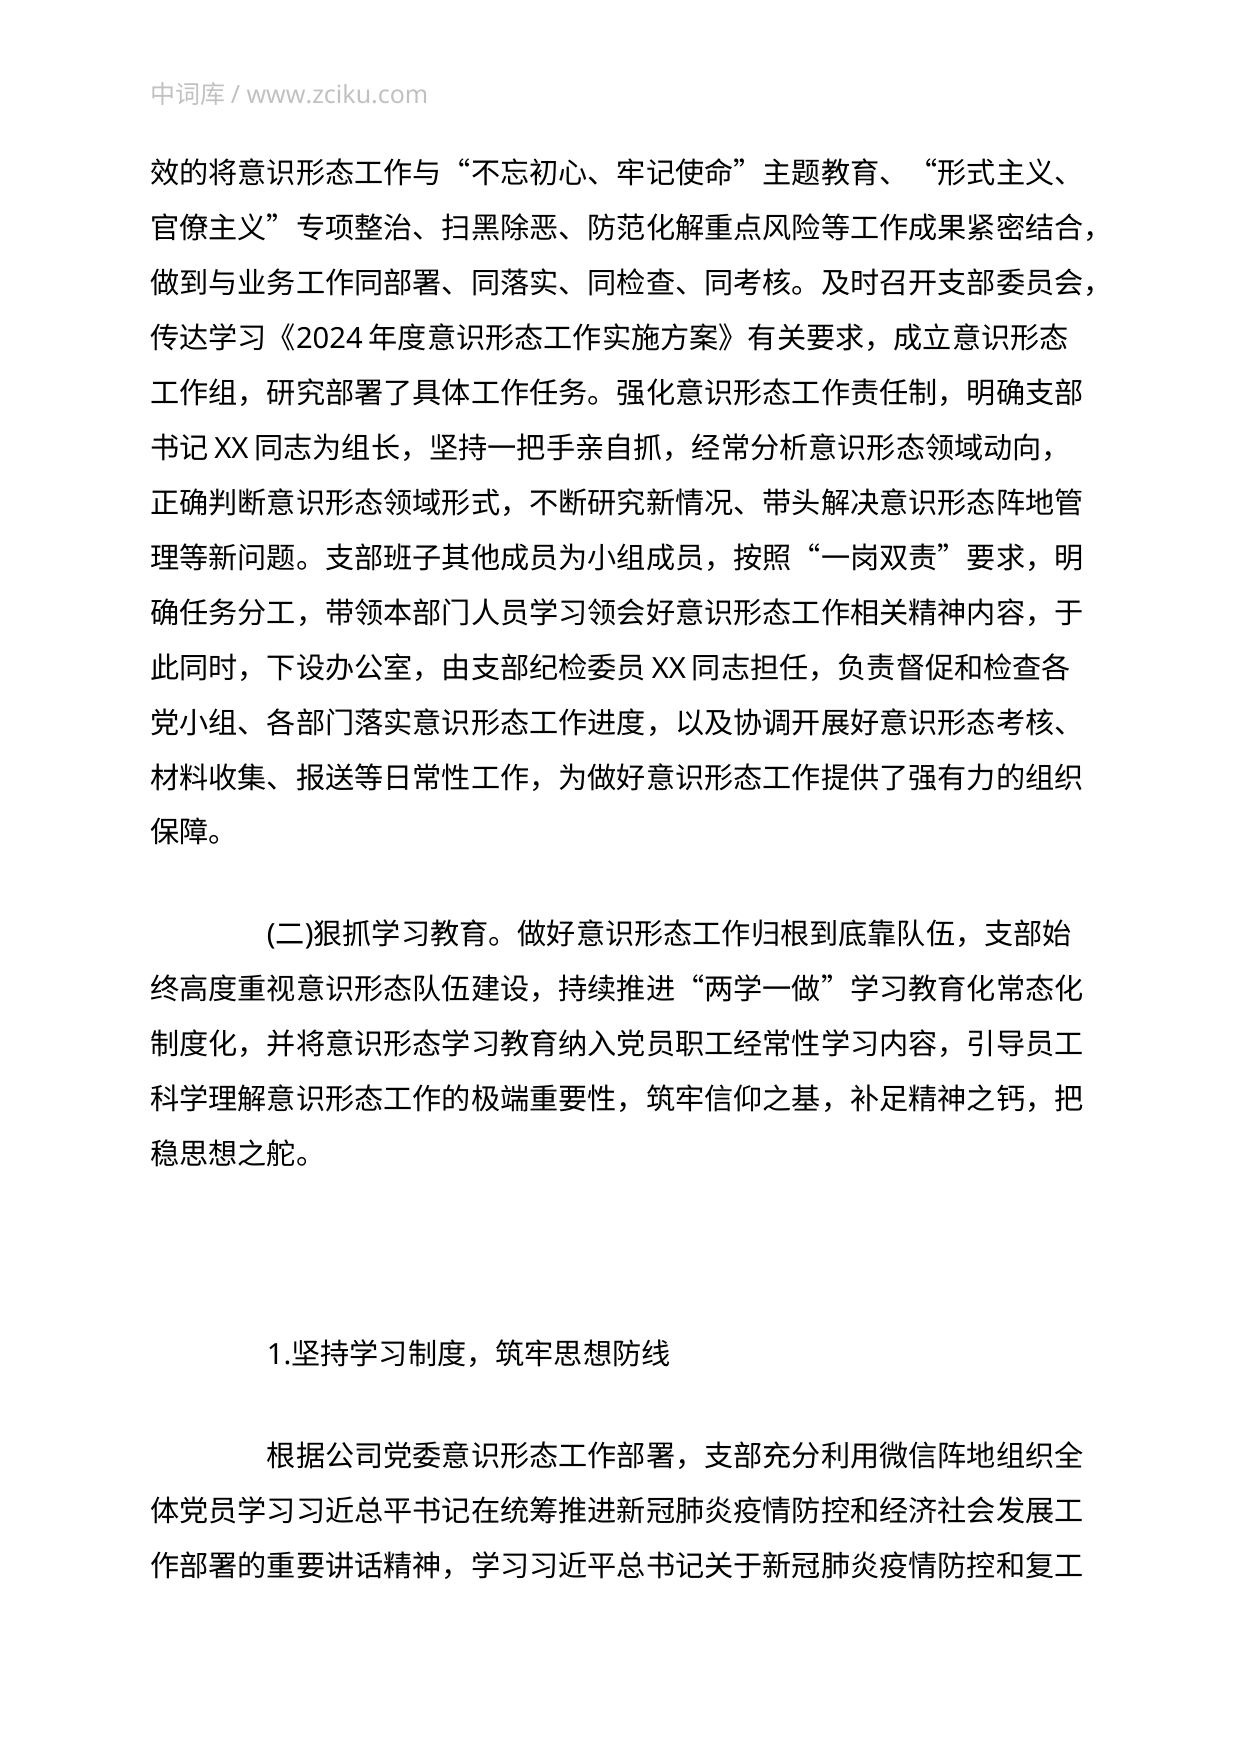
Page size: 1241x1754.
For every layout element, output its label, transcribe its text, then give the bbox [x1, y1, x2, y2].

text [150, 1433, 1090, 1585]
text (二)狠抓学习教育。做好意识形态工作归根到底靠队伍，支部始终高度重视意识形态队伍建设，持续推进“两学一做”学习教育化常态化制度化，并将意识形态学习教育纳入党员职工经常性学习内容，引导员工科学理解意识形态工作的极端重要性，筑牢信仰之基，补足精神之钙，把稳思想之舵。 [150, 911, 1090, 1173]
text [150, 150, 1090, 851]
text 1.坚持学习制度，筑牢思想防线 [150, 1331, 1090, 1373]
